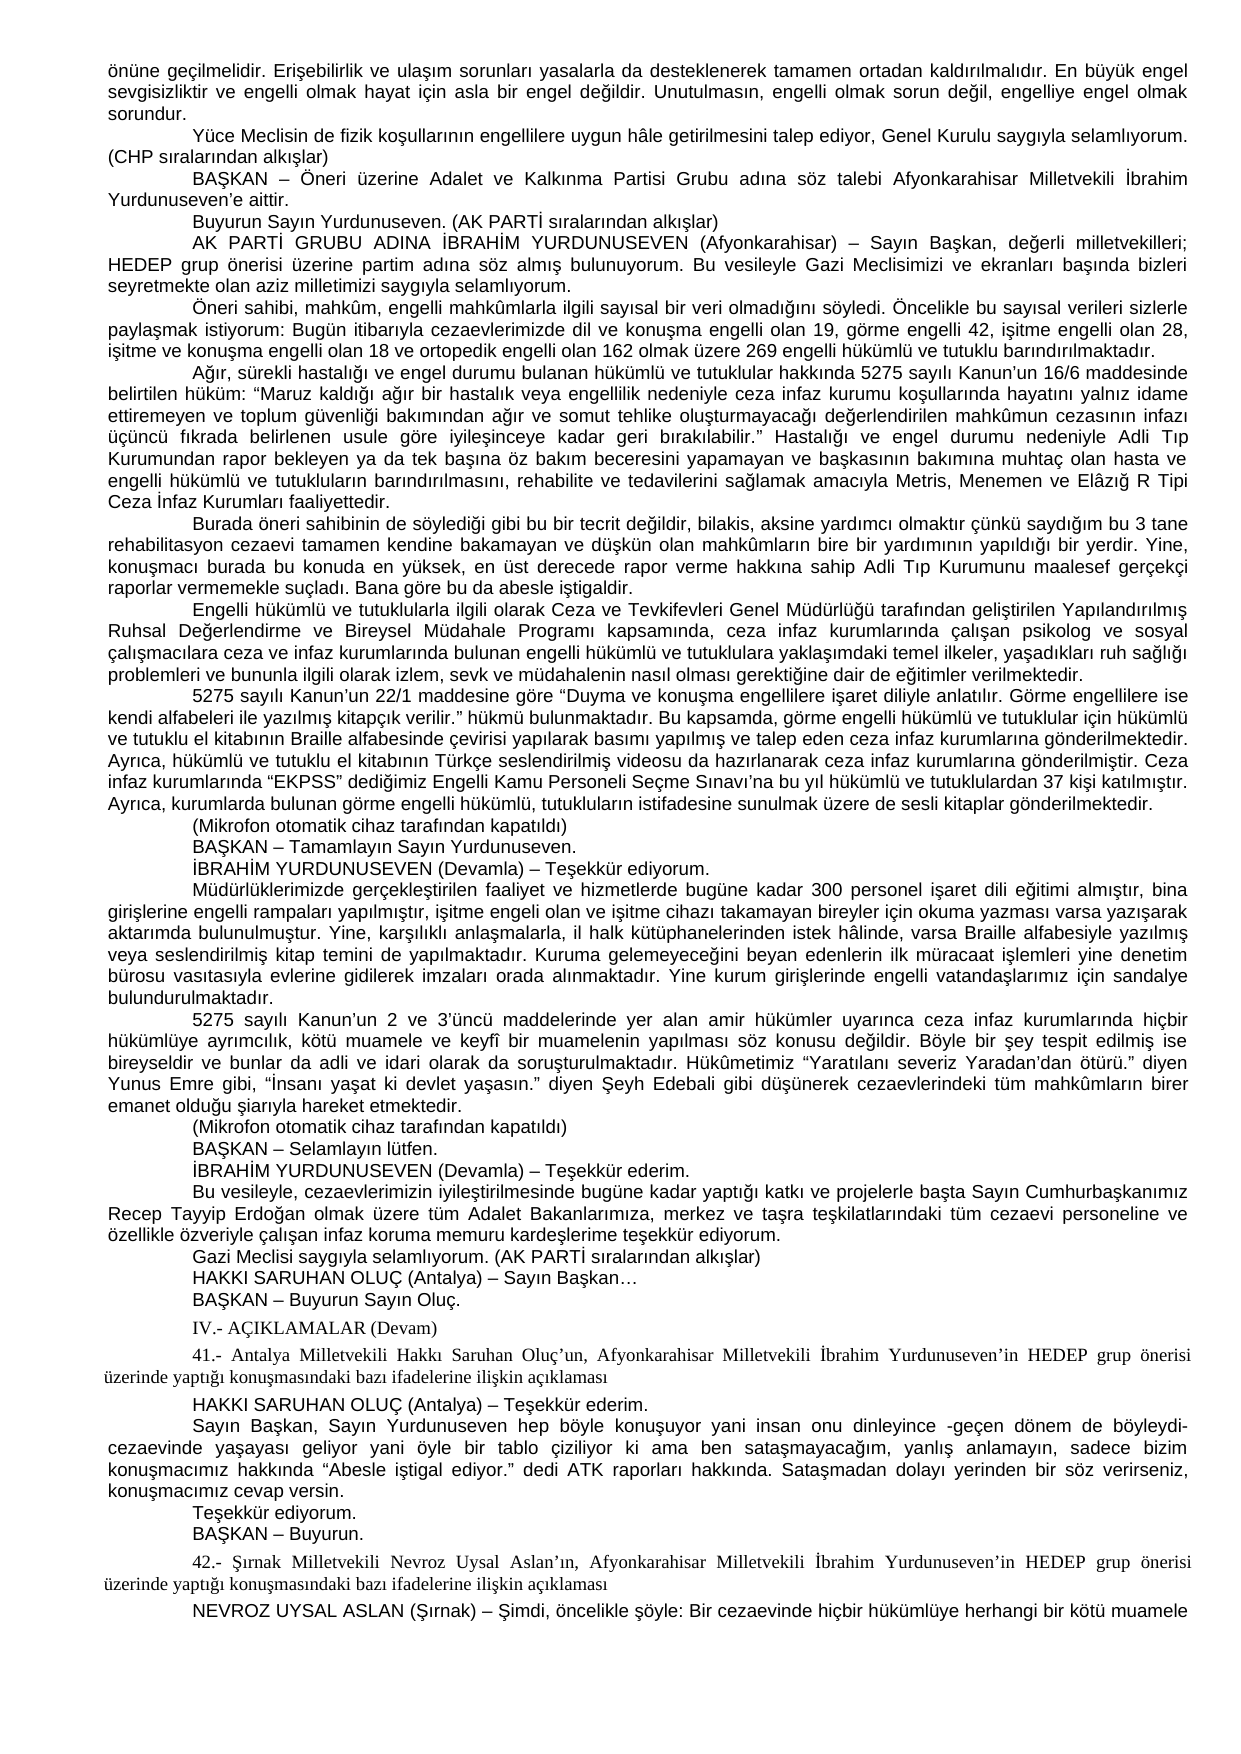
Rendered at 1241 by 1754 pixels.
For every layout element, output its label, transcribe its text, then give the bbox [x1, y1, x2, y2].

text BAŞKAN – Öneri üzerine Adalet ve Kalkınma Partisi Grubu adına söz talebi Afyonkarahisar Milletvekili İbrahim Yurdunuseven’e aittir. [108, 167, 1189, 211]
text BAŞKAN – Buyurun. [108, 1523, 1189, 1545]
text Ağır, sürekli hastalığı ve engel durumu bulanan hükümlü ve tutuklular hakkında 5275 sayılı Kanun’un 16/6 maddesinde belirtilen hüküm: “Maruz kaldığı ağır bir hastalık veya engellilik nedeniyle ceza infaz kurumu koşullarında hayatını yalnız idame ettiremeyen ve toplum güvenliği bakımından ağır ve somut tehlike oluşturmayacağı değerlendirilen mahkûmun cezasının infazı üçüncü fıkrada belirlenen usule göre iyileşinceye kadar geri bırakılabilir.” Hastalığı ve engel durumu nedeniyle Adli Tıp Kurumundan rapor bekleyen ya da tek başına öz bakım beceresini yapamayan ve başkasının bakımına muhtaç olan hasta ve engelli hükümlü ve tutukluların barındırılmasını, rehabilite ve tedavilerini sağlamak amacıyla Metris, Menemen ve Elâzığ R Tipi Ceza İnfaz Kurumları faaliyettedir. [108, 362, 1189, 512]
text BAŞKAN – Selamlayın lütfen. [108, 1138, 1189, 1159]
text Burada öneri sahibinin de söylediği gibi bu bir tecrit değildir, bilakis, aksine yardımcı olmaktır çünkü saydığım bu 3 tane rehabilitasyon cezaevi tamamen kendine bakamayan ve düşkün olan mahkûmların bire bir yardımının yapıldığı bir yerdir. Yine, konuşmacı burada bu konuda en yüksek, en üst derecede rapor verme hakkına sahip Adli Tıp Kurumunu maalesef gerçekçi raporlar vermemekle suçladı. Bana göre bu da abesle iştigaldir. [108, 512, 1189, 599]
text Engelli hükümlü ve tutuklularla ilgili olarak Ceza ve Tevkifevleri Genel Müdürlüğü tarafından geliştirilen Yapılandırılmış Ruhsal Değerlendirme ve Bireysel Müdahale Programı kapsamında, ceza infaz kurumlarında çalışan psikolog ve sosyal çalışmacılara ceza ve infaz kurumlarında bulunan engelli hükümlü ve tutuklulara yaklaşımdaki temel ilkeler, yaşadıkları ruh sağlığı problemleri ve bununla ilgili olarak izlem, sevk ve müdahalenin nasıl olması gerektiğine dair de eğitimler verilmektedir. [108, 599, 1189, 685]
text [108, 1600, 1189, 1622]
text Öneri sahibi, mahkûm, engelli mahkûmlarla ilgili sayısal bir veri olmadığını söyledi. Öncelikle bu sayısal verileri sizlerle paylaşmak istiyorum: Bugün itibarıyla cezaevlerimizde dil ve konuşma engelli olan 19, görme engelli 42, işitme engelli olan 28, işitme ve konuşma engelli olan 18 ve ortopedik engelli olan 162 olmak üzere 269 engelli hükümlü ve tutuklu barındırılmaktadır. [108, 297, 1189, 362]
text İBRAHİM YURDUNUSEVEN (Devamla) – Teşekkür ediyorum. [108, 857, 1189, 879]
text 42.- Şırnak Milletvekili Nevroz Uysal Aslan’ın, Afyonkarahisar Milletvekili İbrahim Yurdunuseven’in HEDEP grup önerisi üzerinde yaptığı konuşmasındaki bazı ifadelerine ilişkin açıklaması [103, 1551, 1193, 1594]
text (Mikrofon otomatik cihaz tarafından kapatıldı) [108, 814, 1189, 836]
text (Mikrofon otomatik cihaz tarafından kapatıldı) [108, 1116, 1189, 1138]
text 41.- Antalya Milletvekili Hakkı Saruhan Oluç’un, Afyonkarahisar Milletvekili İbrahim Yurdunuseven’in HEDEP grup önerisi üzerinde yaptığı konuşmasındaki bazı ifadelerine ilişkin açıklaması [103, 1344, 1193, 1387]
text BAŞKAN – Buyurun Sayın Oluç. [108, 1289, 1189, 1310]
text IV.- AÇIKLAMALAR (Devam) [103, 1317, 1193, 1338]
text Yüce Meclisin de fizik koşullarının engellilere uygun hâle getirilmesini talep ediyor, Genel Kurulu saygıyla selamlıyorum. (CHP sıralarından alkışlar) [108, 124, 1189, 167]
text Teşekkür ediyorum. [108, 1502, 1189, 1523]
text Bu vesileyle, cezaevlerimizin iyileştirilmesinde bugüne kadar yaptığı katkı ve projelerle başta Sayın Cumhurbaşkanımız Recep Tayyip Erdoğan olmak üzere tüm Adalet Bakanlarımıza, merkez ve taşra teşkilatlarındaki tüm cezaevi personeline ve özellikle özveriyle çalışan infaz koruma memuru kardeşlerime teşekkür ediyorum. [108, 1181, 1189, 1246]
text HAKKI SARUHAN OLUÇ (Antalya) – Teşekkür ederim. [108, 1394, 1189, 1415]
text İBRAHİM YURDUNUSEVEN (Devamla) – Teşekkür ederim. [108, 1159, 1189, 1181]
text 5275 sayılı Kanun’un 2 ve 3’üncü maddelerinde yer alan amir hükümler uyarınca ceza infaz kurumlarında hiçbir hükümlüye ayrımcılık, kötü muamele ve keyfî bir muamelenin yapılması söz konusu değildir. Böyle bir şey tespit edilmiş ise bireyseldir ve bunlar da adli ve idari olarak da soruşturulmaktadır. Hükûmetimiz “Yaratılanı severiz Yaradan’dan ötürü.” diyen Yunus Emre gibi, “İnsanı yaşat ki devlet yaşasın.” diyen Şeyh Edebali gibi düşünerek cezaevlerindeki tüm mahkûmların birer emanet olduğu şiarıyla hareket etmektedir. [108, 1008, 1189, 1116]
text Buyurun Sayın Yurdunuseven. (AK PARTİ sıralarından alkışlar) [108, 211, 1189, 232]
text Müdürlüklerimizde gerçekleştirilen faaliyet ve hizmetlerde bugüne kadar 300 personel işaret dili eğitimi almıştır, bina girişlerine engelli rampaları yapılmıştır, işitme engeli olan ve işitme cihazı takamayan bireyler için okuma yazması varsa yazışarak aktarımda bulunulmuştur. Yine, karşılıklı anlaşmalarla, il halk kütüphanelerinden istek hâlinde, varsa Braille alfabesiyle yazılmış veya seslendirilmiş kitap temini de yapılmaktadır. Kuruma gelemeyeceğini beyan edenlerin ilk müracaat işlemleri yine denetim bürosu vasıtasıyla evlerine gidilerek imzaları orada alınmaktadır. Yine kurum girişlerinde engelli vatandaşlarımız için sandalye bulundurulmaktadır. [108, 879, 1189, 1008]
text Sayın Başkan, Sayın Yurdunuseven hep böyle konuşuyor yani insan onu dinleyince -geçen dönem de böyleydi- cezaevinde yaşayası geliyor yani öyle bir tablo çiziliyor ki ama ben sataşmayacağım, yanlış anlamayın, sadece bizim konuşmacımız hakkında “Abesle iştigal ediyor.” dedi ATK raporları hakkında. Sataşmadan dolayı yerinden bir söz verirseniz, konuşmacımız cevap versin. [108, 1415, 1189, 1502]
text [108, 60, 1189, 124]
text 5275 sayılı Kanun’un 22/1 maddesine göre “Duyma ve konuşma engellilere işaret diliyle anlatılır. Görme engellilere ise kendi alfabeleri ile yazılmış kitapçık verilir.” hükmü bulunmaktadır. Bu kapsamda, görme engelli hükümlü ve tutuklular için hükümlü ve tutuklu el kitabının Braille alfabesinde çevirisi yapılarak basımı yapılmış ve talep eden ceza infaz kurumlarına gönderilmektedir. Ayrıca, hükümlü ve tutuklu el kitabının Türkçe seslendirilmiş videosu da hazırlanarak ceza infaz kurumlarına gönderilmiştir. Ceza infaz kurumlarında “EKPSS” dediğimiz Engelli Kamu Personeli Seçme Sınavı’na bu yıl hükümlü ve tutuklulardan 37 kişi katılmıştır. Ayrıca, kurumlarda bulunan görme engelli hükümlü, tutukluların istifadesine sunulmak üzere de sesli kitaplar gönderilmektedir. [108, 685, 1189, 814]
text BAŞKAN – Tamamlayın Sayın Yurdunuseven. [108, 836, 1189, 857]
text HAKKI SARUHAN OLUÇ (Antalya) – Sayın Başkan… [108, 1267, 1189, 1289]
text AK PARTİ GRUBU ADINA İBRAHİM YURDUNUSEVEN (Afyonkarahisar) – Sayın Başkan, değerli milletvekilleri; HEDEP grup önerisi üzerine partim adına söz almış bulunuyorum. Bu vesileyle Gazi Meclisimizi ve ekranları başında bizleri seyretmekte olan aziz milletimizi saygıyla selamlıyorum. [108, 232, 1189, 297]
text Gazi Meclisi saygıyla selamlıyorum. (AK PARTİ sıralarından alkışlar) [108, 1246, 1189, 1267]
